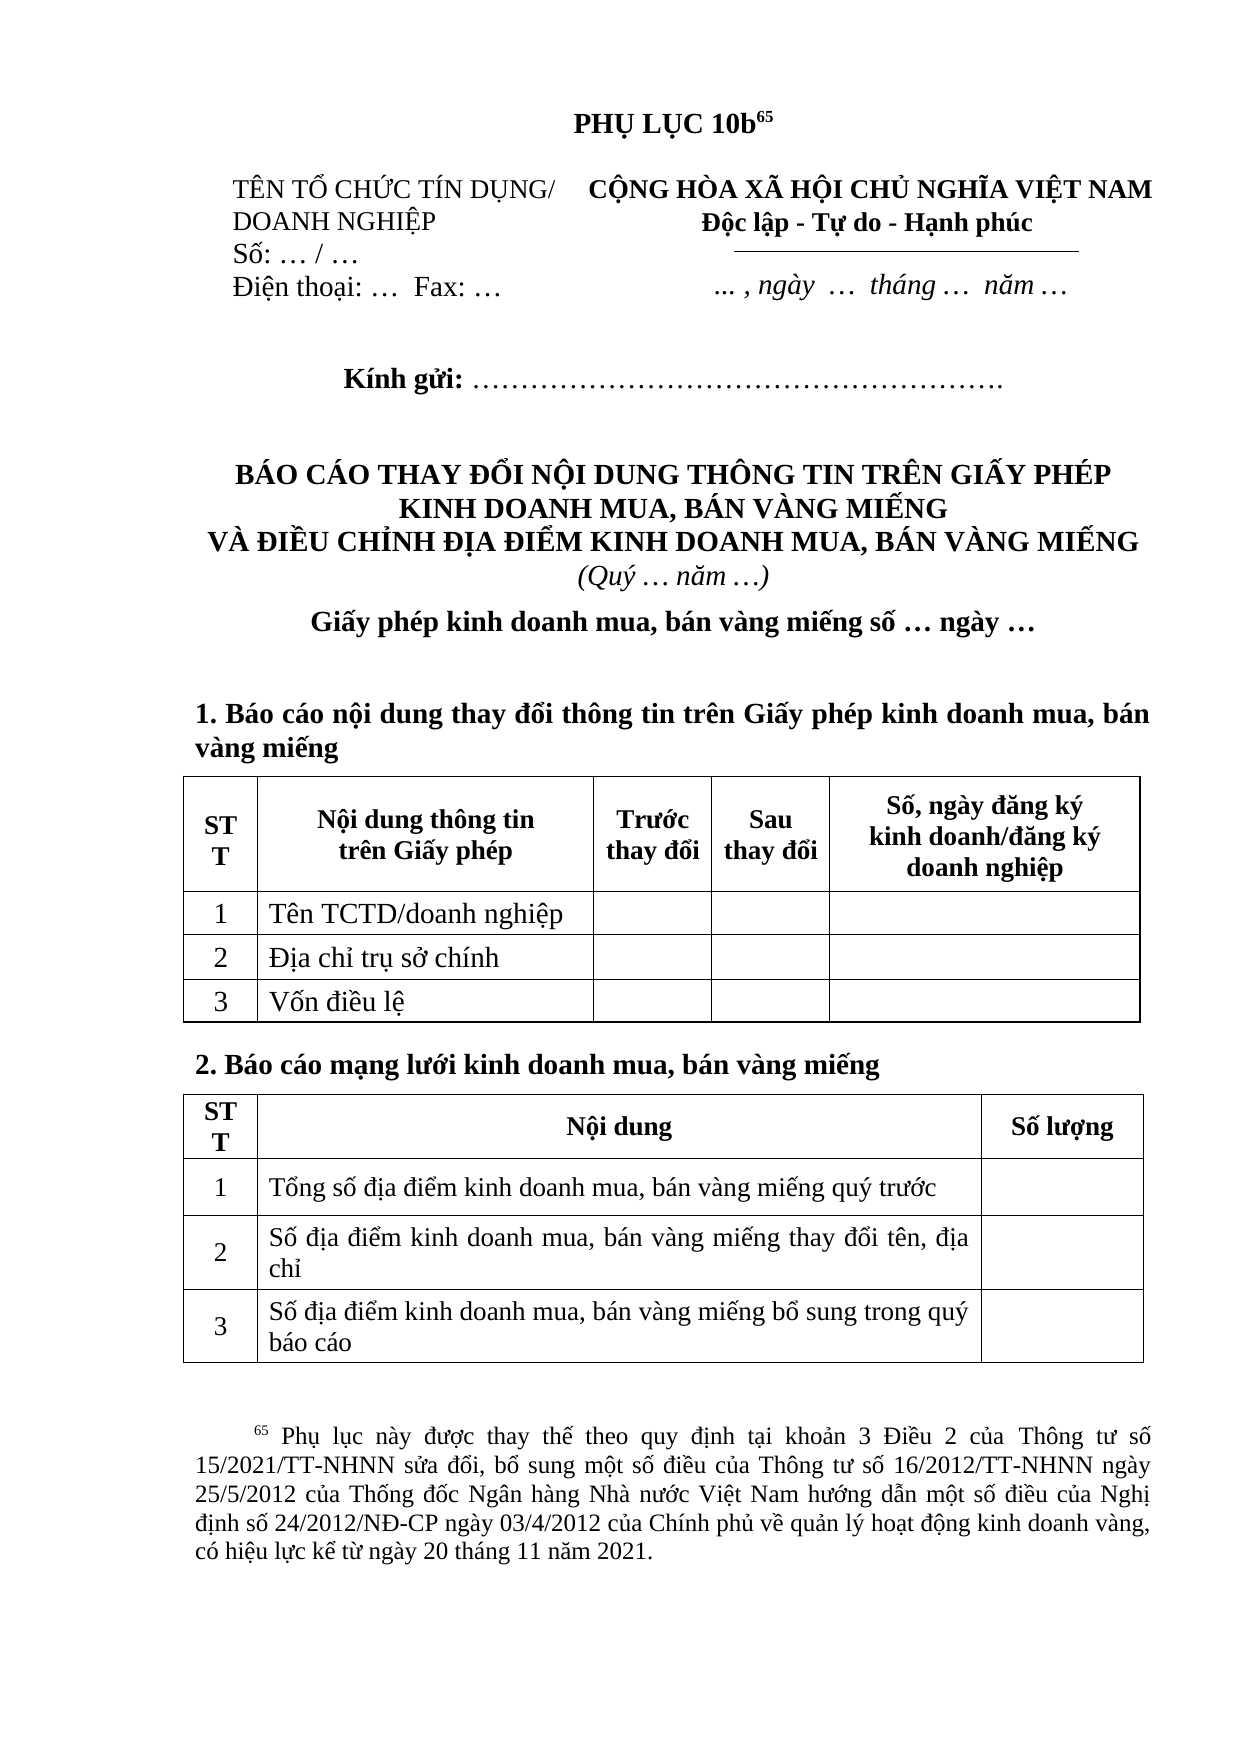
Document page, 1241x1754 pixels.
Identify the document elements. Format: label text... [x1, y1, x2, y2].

table_cell [830, 935, 1139, 979]
table_cell [594, 892, 711, 934]
table_cell [982, 1216, 1143, 1288]
table_cell [982, 1159, 1143, 1214]
text VÀ ĐIỀU CHỈNH ĐỊA ĐIỂM KINH DOANH MUA, BÁN VÀNG MIẾNG [195, 524, 1152, 558]
text Giấy phép kinh doanh mua, bán vàng miếng số … ngày … [195, 604, 1152, 638]
table_cell 1 [184, 892, 257, 934]
table_header Số lượng [982, 1095, 1143, 1157]
table_cell [594, 935, 711, 979]
table_cell 2 [184, 935, 257, 979]
table_header CỘNG HÒA XÃ HỘI CHỦ NGHĨA VIỆT NAM Độc lập - Tự do - Hạnh phúc ... , ngày … tháng … năm … [575, 174, 1166, 336]
table_cell [594, 980, 711, 1021]
table_cell Địa chỉ trụ sở chính [258, 935, 593, 979]
table_header STT [184, 1095, 257, 1157]
table_cell Tổng số địa điểm kinh doanh mua, bán vàng miếng quý trước [258, 1159, 981, 1214]
table_cell 3 [184, 980, 257, 1021]
table_header Sau thay đổi [712, 777, 829, 891]
table_cell [712, 980, 829, 1021]
table_cell 2 [184, 1216, 257, 1288]
text (Quý … năm …) [195, 558, 1152, 592]
table_header TÊN TỔ CHỨC TÍN DỤNG/ DOANH NGHIỆP Số: … / … Điện thoại: … Fax: … [221, 174, 575, 336]
text 1. Báo cáo nội dung thay đổi thông tin trên Giấy phép kinh doanh mua, bán vàng miếng [195, 696, 1152, 763]
table_cell 3 [184, 1290, 257, 1362]
table_cell Số địa điểm kinh doanh mua, bán vàng miếng thay đổi tên, địa chỉ [258, 1216, 981, 1288]
table_header Số, ngày đăng ký kinh doanh/đăng ký doanh nghiệp [830, 777, 1139, 891]
table_cell [712, 935, 829, 979]
text Kính gửi: ………………………………………………. [195, 361, 1152, 395]
table_cell Vốn điều lệ [258, 980, 593, 1021]
table_header Nội dung [258, 1095, 981, 1157]
text BÁO CÁO THAY ĐỔI NỘI DUNG THÔNG TIN TRÊN GIẤY PHÉP KINH DOANH MUA, BÁN VÀNG MIẾNG [195, 457, 1152, 524]
table_cell [830, 980, 1139, 1021]
table_cell Tên TCTD/doanh nghiệp [258, 892, 593, 934]
table_header Nội dung thông tin trên Giấy phép [258, 777, 593, 891]
table_cell Số địa điểm kinh doanh mua, bán vàng miếng bổ sung trong quý báo cáo [258, 1290, 981, 1362]
text PHỤ LỤC 10b [195, 106, 1152, 140]
table_cell 1 [184, 1159, 257, 1214]
table_cell [830, 892, 1139, 934]
text 2. Báo cáo mạng lưới kinh doanh mua, bán vàng miếng [195, 1047, 1152, 1081]
table_cell [982, 1290, 1143, 1362]
table_header Trước thay đổi [594, 777, 711, 891]
table_header STT [184, 777, 257, 891]
table_cell [712, 892, 829, 934]
